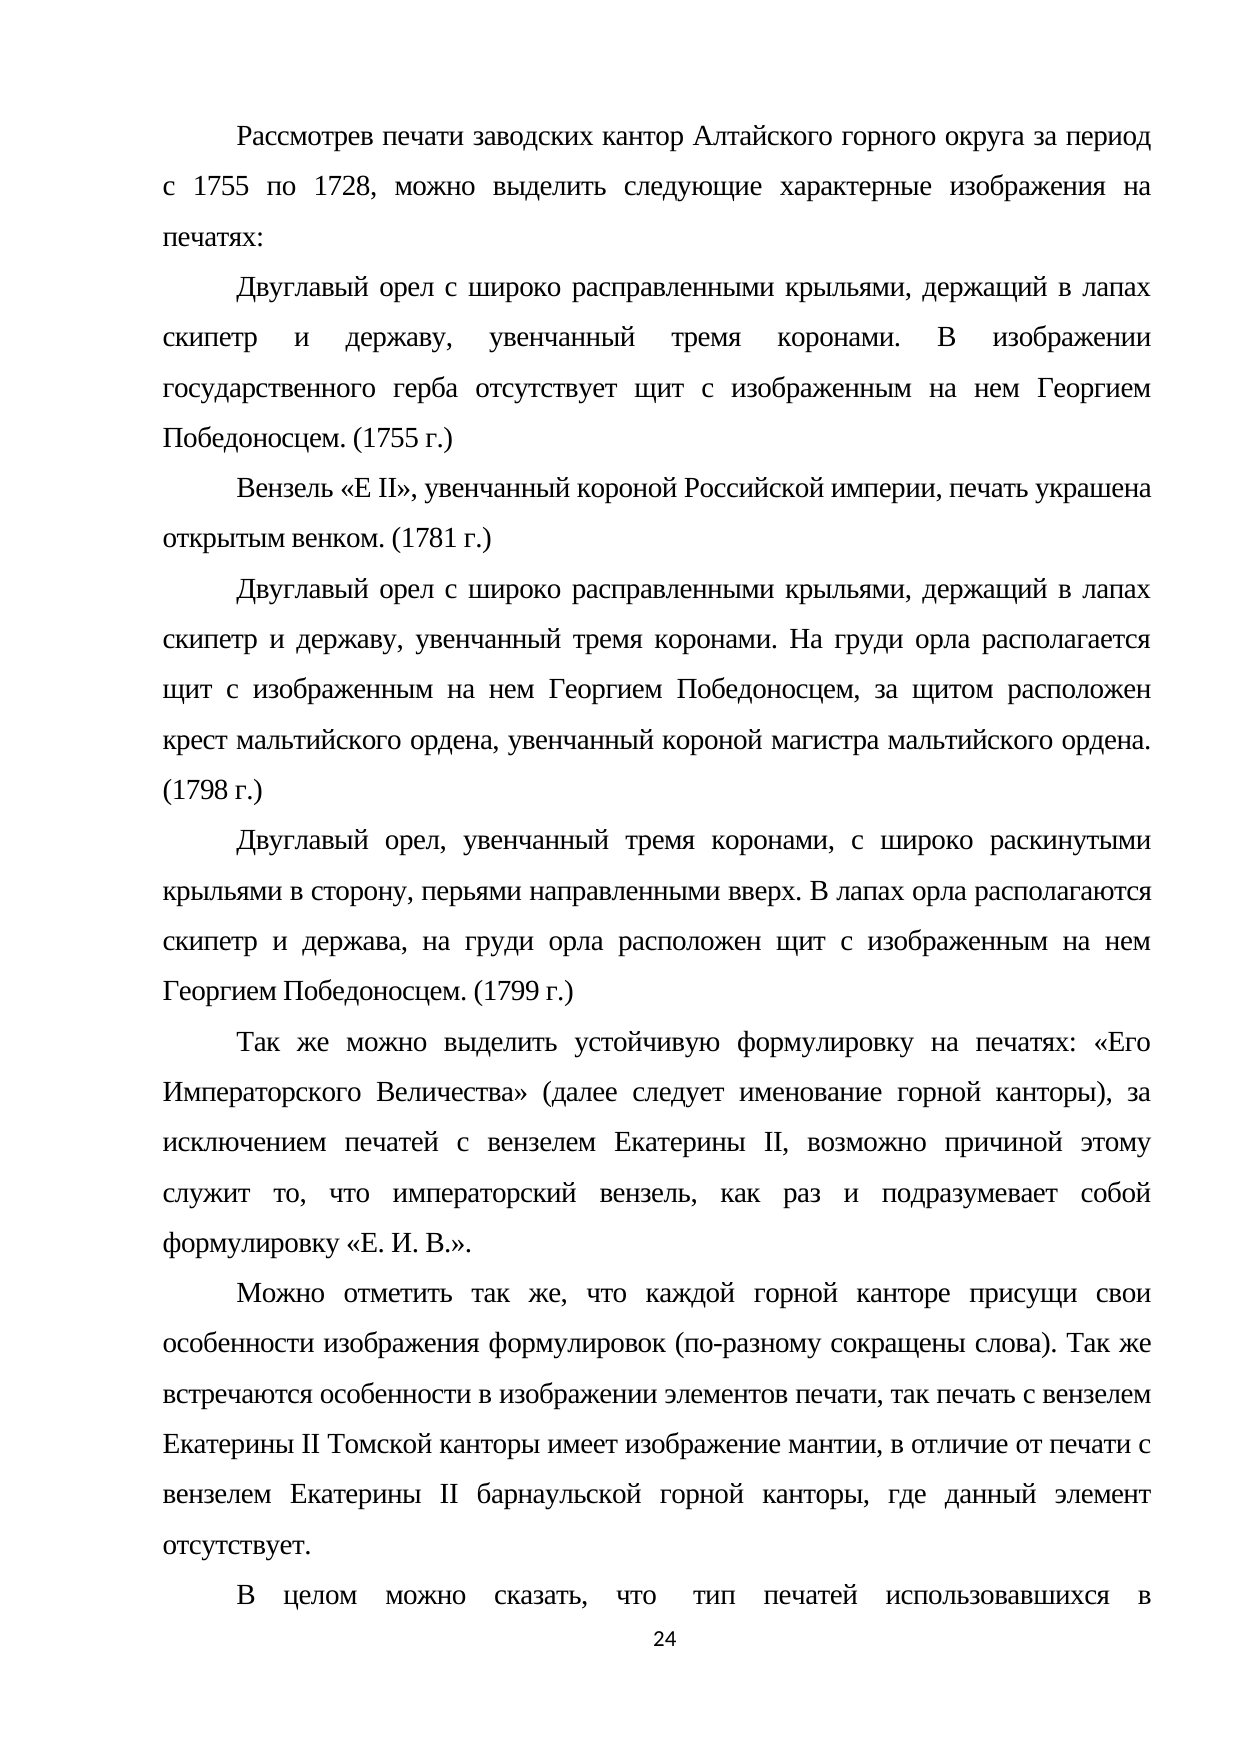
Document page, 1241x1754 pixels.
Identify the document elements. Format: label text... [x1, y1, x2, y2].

text Вензель «Е II», увенчанный короной Российской империи, печать украшена открытым венком. (1781 г.) [162, 470, 1152, 554]
text Двуглавый орел с широко расправленными крыльями, держащий в лапах скипетр и державу, увенчанный тремя коронами. В изображении государственного герба отсутствует щит с изображенным на нем Георгием Победоносцем. (1755 г.) [162, 269, 1152, 453]
text Двуглавый орел, увенчанный тремя коронами, с широко раскинутыми крыльями в сторону, перьями направленными вверх. В лапах орла располагаются скипетр и держава, на груди орла расположен щит с изображенным на нем Георгием Победоносцем. (1799 г.) [162, 822, 1152, 1007]
text Рассмотрев печати заводских кантор Алтайского горного округа за период с 1755 по 1728, можно выделить следующие характерные изображения на печатях: [162, 118, 1152, 252]
text Двуглавый орел с широко расправленными крыльями, держащий в лапах скипетр и державу, увенчанный тремя коронами. На груди орла располагается щит с изображенным на нем Георгием Победоносцем, за щитом расположен крест мальтийского ордена, увенчанный короной магистра мальтийского ордена. (1798 г.) [162, 571, 1152, 806]
text Так же можно выделить устойчивую формулировку на печатях: «Его Императорского Величества» (далее следует именование горной канторы), за исключением печатей с вензелем Екатерины II, возможно причиной этому служит то, что императорский вензель, как раз и подразумевает собой формулировку «Е. И. В.». [162, 1024, 1152, 1258]
text Можно отметить так же, что каждой горной канторе присущи свои особенности изображения формулировок (по-разному сокращены слова). Так же встречаются особенности в изображении элементов печати, так печать с вензелем Екатерины II Томской канторы имеет изображение мантии, в отличие от печати с вензелем Екатерины II барнаульской горной канторы, где данный элемент отсутствует. [162, 1275, 1152, 1560]
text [162, 1577, 1152, 1611]
